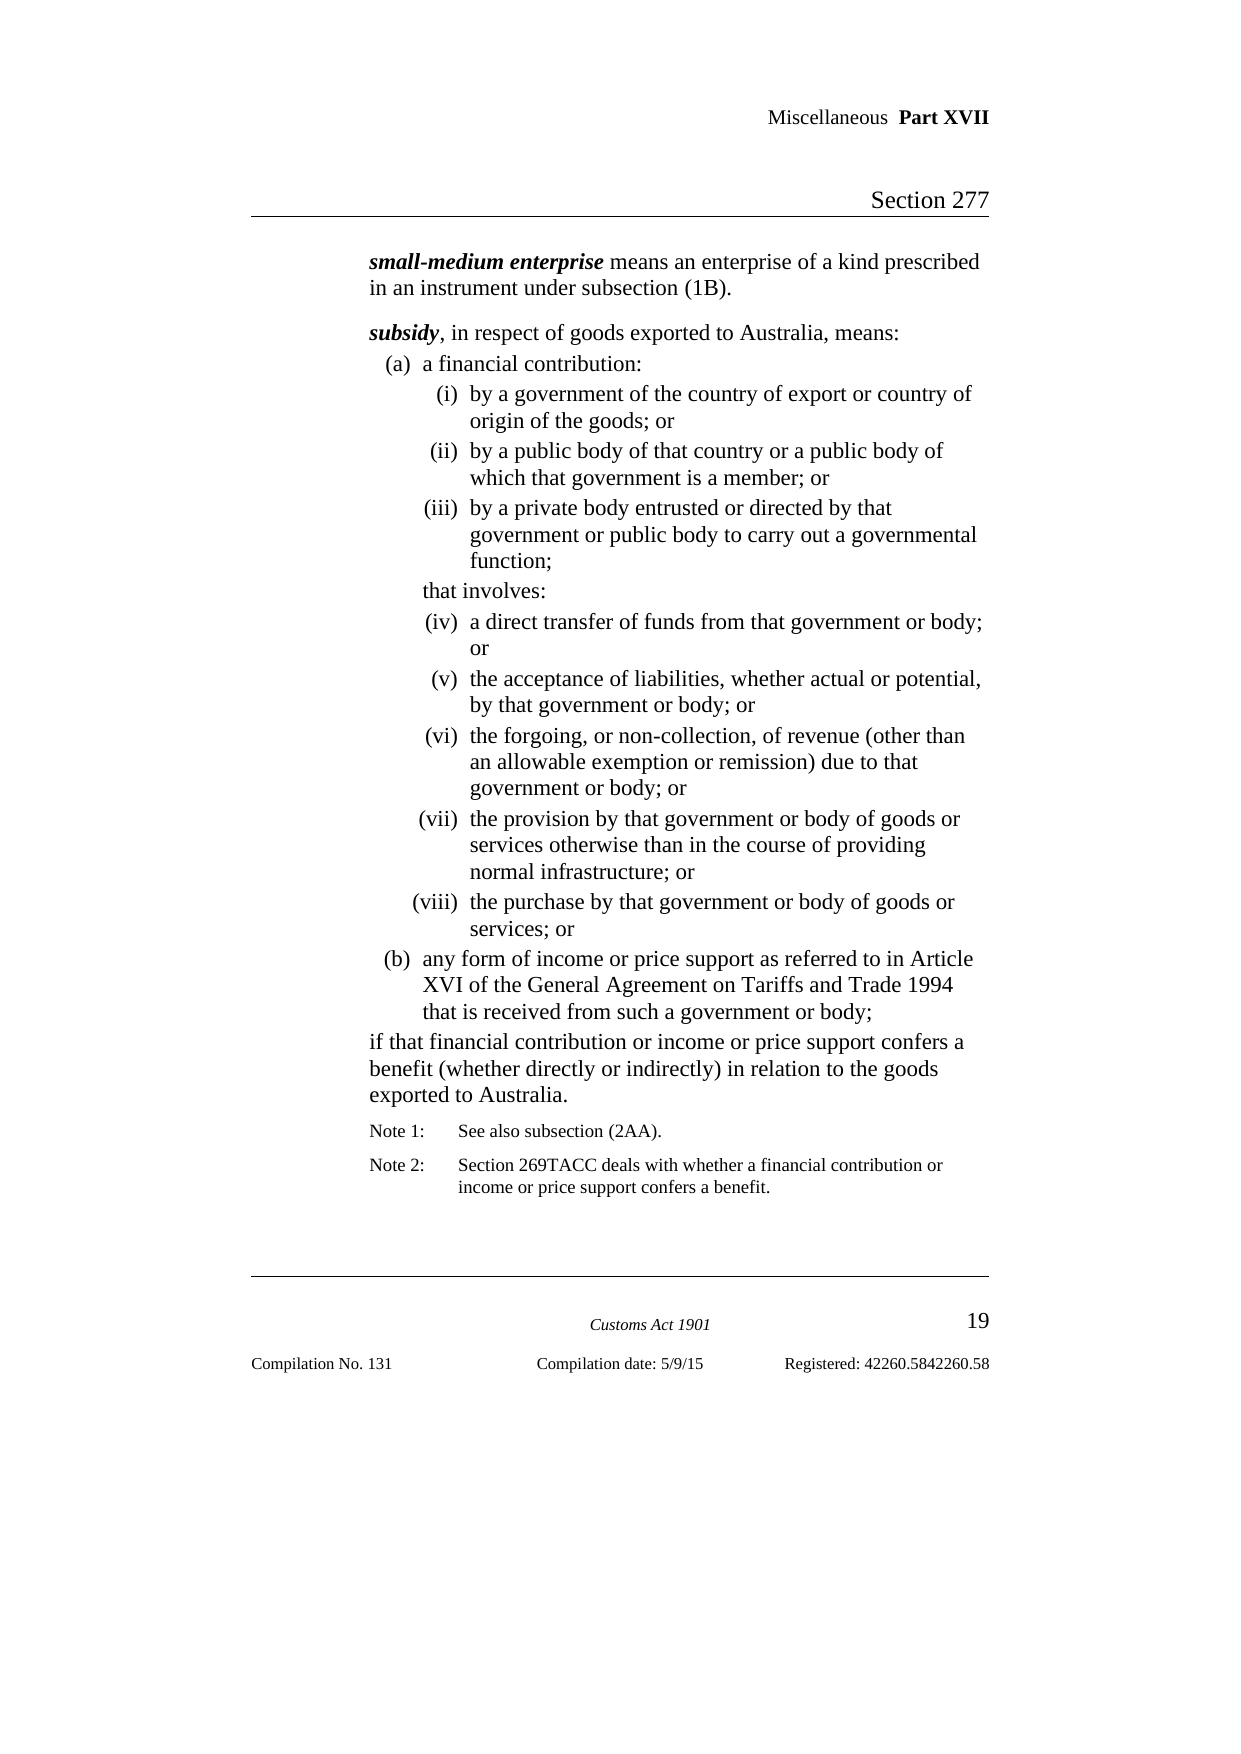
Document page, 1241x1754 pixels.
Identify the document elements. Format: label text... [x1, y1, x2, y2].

text small-medium enterprise means an enterprise of a kind prescribed in an instrument under subsection (1B). [369, 248, 989, 301]
text (ii) by a public body of that country or a public body of which that government is a member; or [251, 437, 989, 490]
text (iv) a direct transfer of funds from that government or body; or [251, 608, 989, 661]
text (viii) the purchase by that government or body of goods or services; or [251, 888, 989, 941]
text (b) any form of income or price support as referred to in Article XVI of the General Agreement on Tariffs and Trade 1994 that is received from such a government or body; [251, 945, 989, 1024]
text (iii) by a private body entrusted or directed by that government or public body to carry out a governmental function; [251, 494, 989, 573]
text (vii) the provision by that government or body of goods or services otherwise than in the course of providing normal infrastructure; or [251, 805, 989, 884]
text if that financial contribution or income or price support confers a benefit (whether directly or indirectly) in relation to the goods exported to Australia. [369, 1028, 989, 1107]
text (v) the acceptance of liabilities, whether actual or potential, by that government or body; or [251, 665, 989, 718]
text Note 2: Section 269TACC deals with whether a financial contribution or income or price support confers a benefit. [369, 1154, 989, 1197]
text (vi) the forgoing, or non-collection, of revenue (other than an allowable exemption or remission) due to that government or body; or [251, 722, 989, 801]
text Note 1: See also subsection (2AA). [369, 1120, 989, 1142]
text subsidy, in respect of goods exported to Australia, means: [369, 319, 989, 346]
text (i) by a government of the country of export or country of origin of the goods; or [251, 381, 989, 433]
text that involves: [251, 577, 989, 604]
text (a) a financial contribution: [251, 350, 989, 376]
